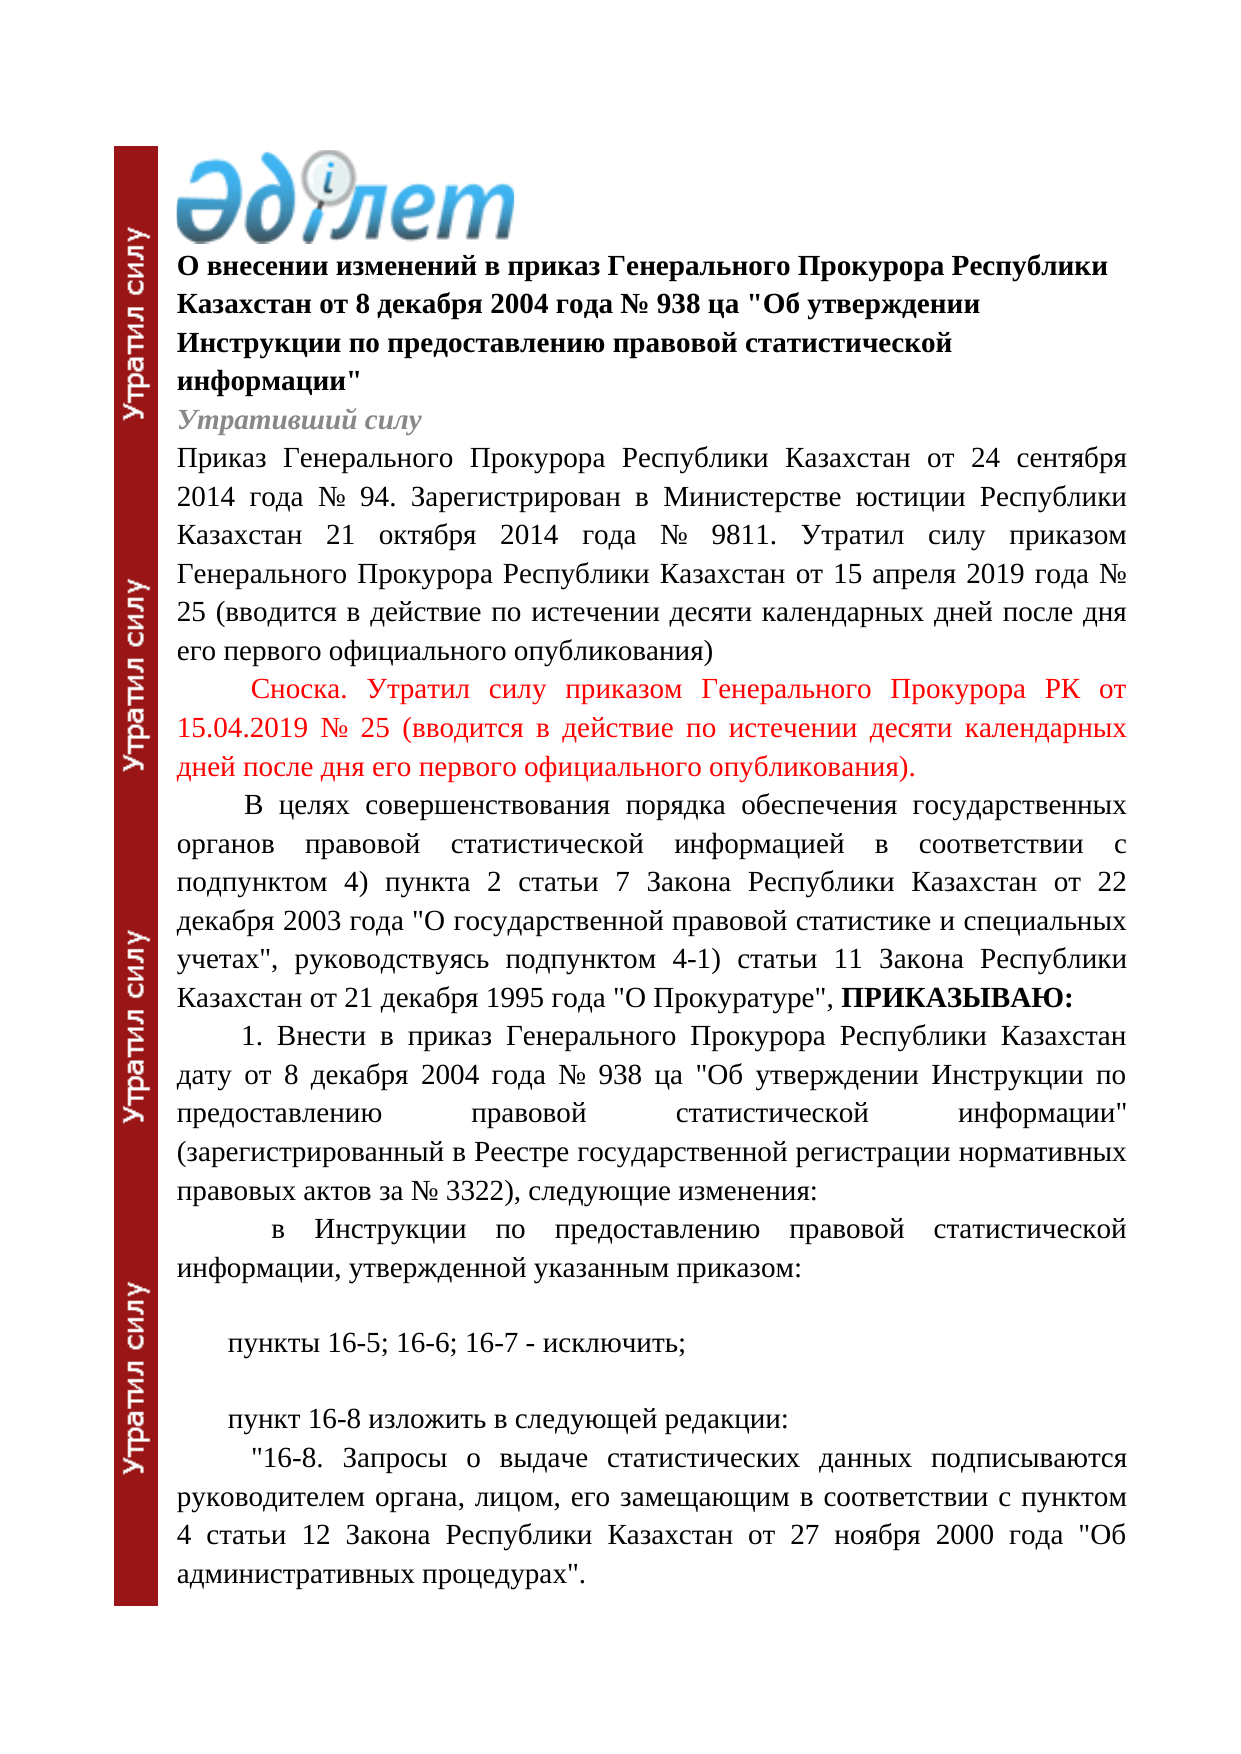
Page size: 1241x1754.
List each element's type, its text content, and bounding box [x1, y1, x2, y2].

text В целях совершенствования порядка обеспечения государственных органов правовой статистической информацией в соответствии с подпунктом 4) пункта 2 статьи 7 Закона Республики Казахстан от 22 декабря 2003 года "О государственной правовой статистике и специальных учетах", руководствуясь подпунктом 4-1) статьи 11 Закона Республики Казахстан от 21 декабря 1995 года "О Прокуратуре", ПРИКАЗЫВАЮ: [112, 787, 1128, 1013]
picture [176, 150, 515, 244]
picture [114, 782, 158, 787]
text О внесении изменений в приказ Генерального Прокурора Республики Казахстан от 8 декабря 2004 года № 938 ца "Об утверждении Инструкции по предоставлению правовой статистической информации" [112, 248, 1128, 397]
text Приказ Генерального Прокурора Республики Казахстан от 24 сентября 2014 года № 94. Зарегистрирован в Министерстве юстиции Республики Казахстан 21 октября 2014 года № 9811. Утратил силу приказом Генерального Прокурора Республики Казахстан от 15 апреля 2019 года № 25 (вводится в действие по истечении десяти календарных дней после дня его первого официального опубликования) [112, 440, 1128, 667]
picture [114, 397, 158, 402]
text пункт 16-8 изложить в следующей редакции: [112, 1402, 1128, 1435]
text Сноска. Утратил силу приказом Генерального Прокурора РК от 15.04.2019 № 25 (вводится в действие по истечении десяти календарных дней после дня его первого официального опубликования). [112, 672, 1128, 782]
text 1. Внести в приказ Генерального Прокурора Республики Казахстан дату от 8 декабря 2004 года № 938 ца "Об утверждении Инструкции по предоставлению правовой статистической информации" (зарегистрированный в Реестре государственной регистрации нормативных правовых актов за № 3322), следующие изменения: [112, 1018, 1128, 1206]
picture [114, 1435, 158, 1440]
picture [114, 667, 158, 672]
picture [114, 1589, 158, 1606]
text "16-8. Запросы о выдаче статистических данных подписываются руководителем органа, лицом, его замещающим в соответствии с пунктом 4 статьи 12 Закона Республики Казахстан от 27 ноября 2000 года "Об административных процедурах". [112, 1440, 1128, 1589]
picture [114, 435, 158, 440]
picture [114, 146, 158, 248]
picture [114, 1283, 158, 1326]
picture [114, 1206, 158, 1211]
text Утративший силу [112, 402, 1128, 435]
text пункты 16-5; 16-6; 16-7 - исключить; [112, 1326, 1128, 1359]
picture [114, 1013, 158, 1018]
picture [114, 1359, 158, 1402]
text в Инструкции по предоставлению правовой статистической информации, утвержденной указанным приказом: [112, 1211, 1128, 1283]
